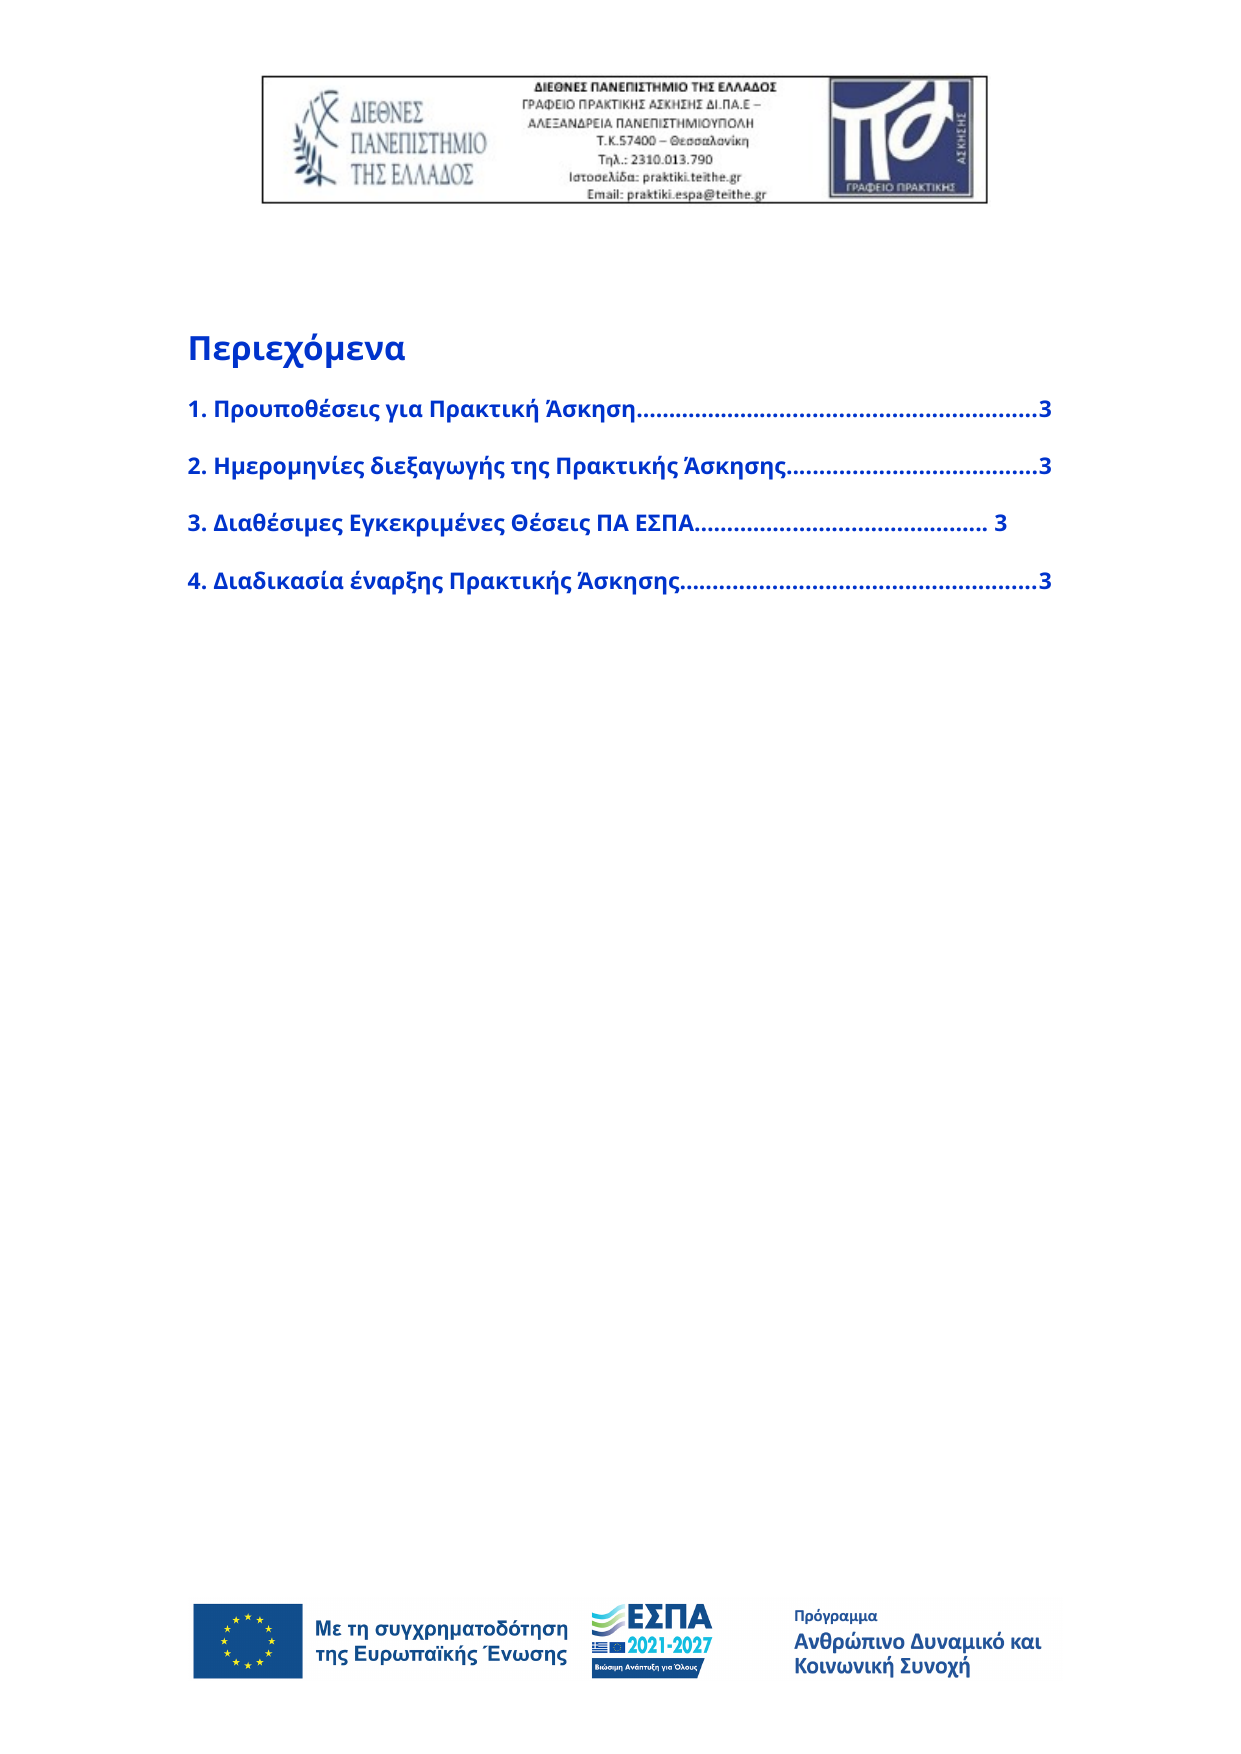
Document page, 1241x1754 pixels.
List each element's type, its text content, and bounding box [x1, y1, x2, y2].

subtitle Περιεχόμενα [187, 325, 1063, 370]
text 1. Προυποθέσεις για Πρακτική Άσκηση 3 [187, 393, 1063, 424]
text 2. Ημερομηνίες διεξαγωγής της Πρακτικής Άσκησης 3 [187, 450, 1063, 481]
text 3. Διαθέσιμες Εγκεκριμένες Θέσεις ΠΑ ΕΣΠΑ……………………………………... 3 [187, 507, 1063, 539]
text 4. Διαδικασία έναρξης Πρακτικής Άσκησης 3 [187, 565, 1063, 596]
picture [187, 1597, 1064, 1681]
picture [259, 73, 991, 207]
